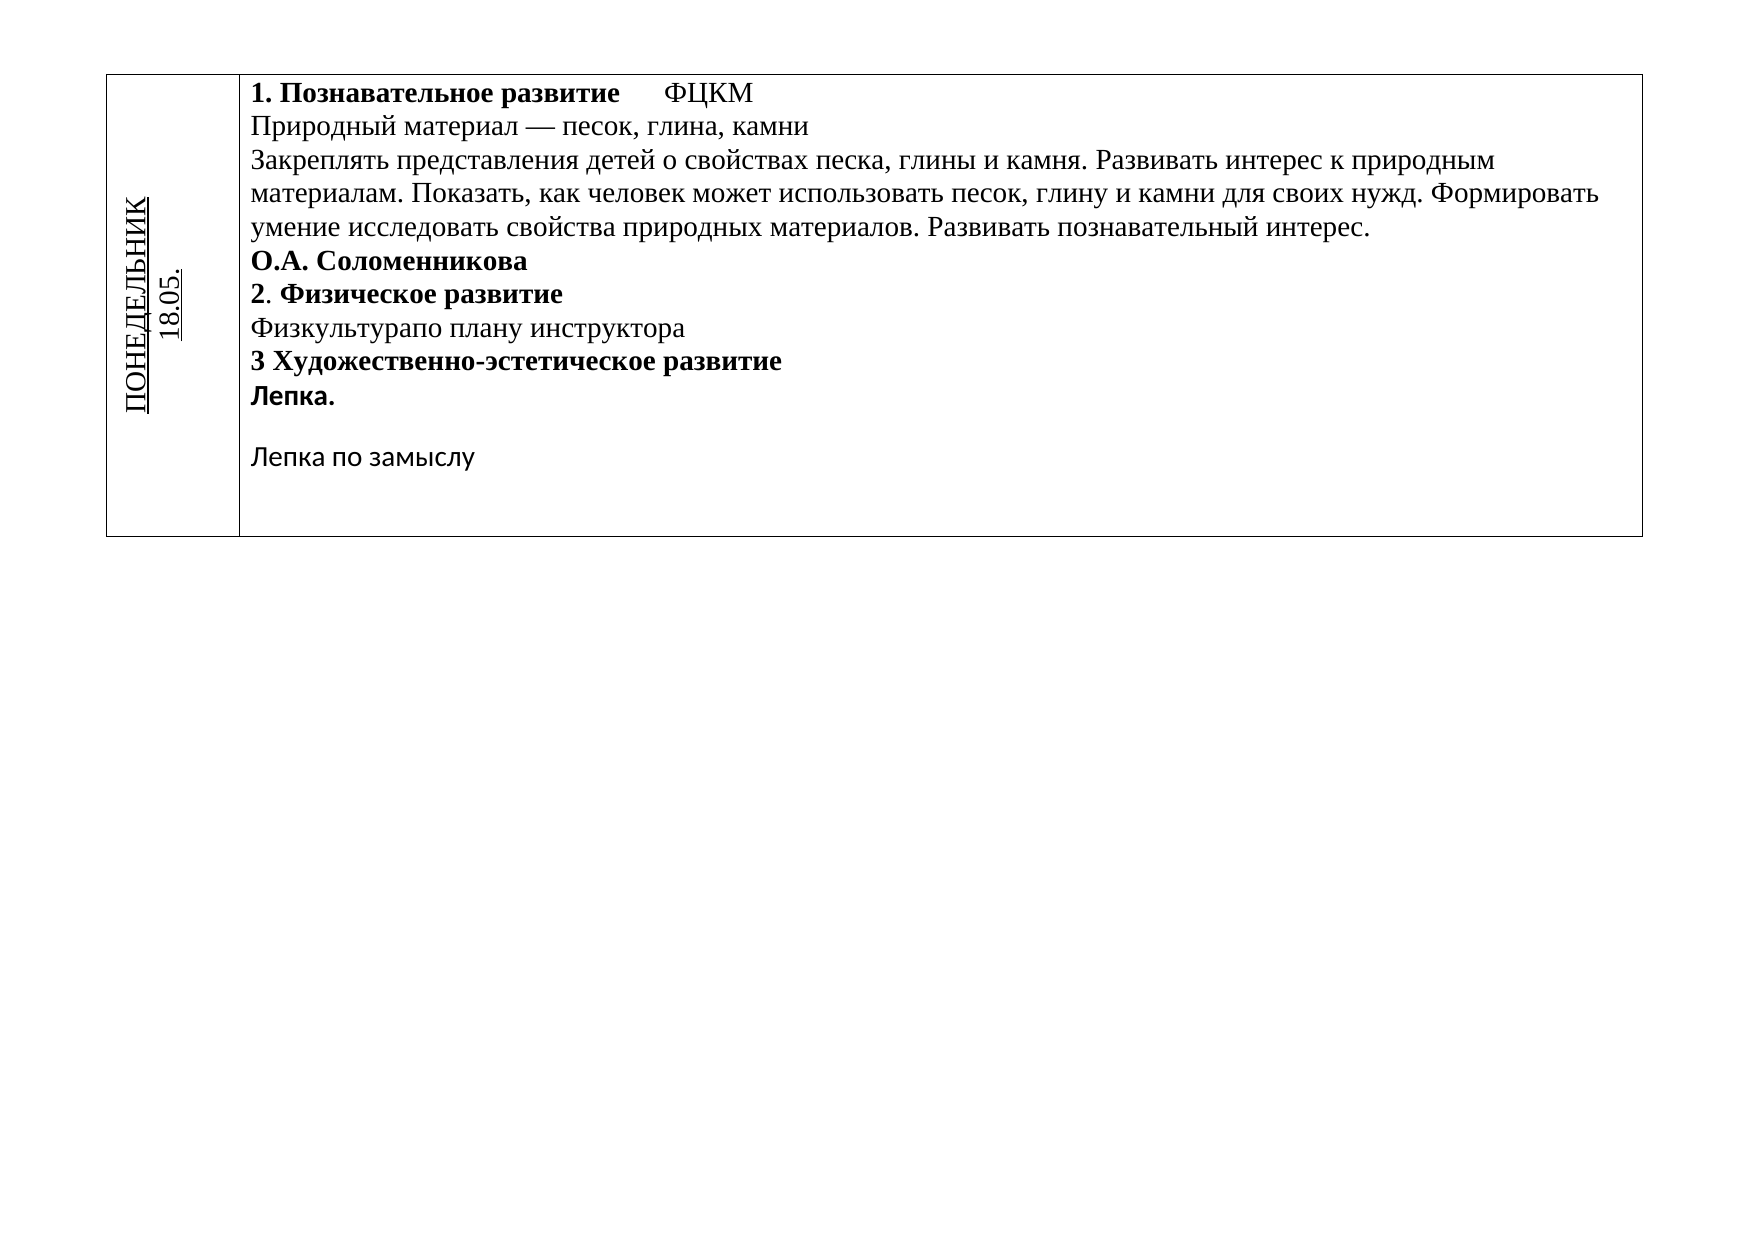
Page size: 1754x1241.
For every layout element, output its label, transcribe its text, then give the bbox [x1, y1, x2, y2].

table_header ПОНЕДЕЛЬНИК 18.05. [107, 75, 239, 536]
table_header 1. Познавательное развитие ФЦКМ Природный материал — песок, глина, камни Закреплять представления детей о свойствах песка, глины и камня. Развивать интерес к природным материалам. Показать, как человек может использовать песок, глину и камни для своих нужд. Формировать умение исследовать свойства природных материалов. Развивать познавательный интерес. О.А. Соломенникова 2. Физическое развитие Физкультурапо плану инструктора 3 Художественно-эстетическое развитие Лепка. Лепка по замыслу [240, 75, 1642, 536]
